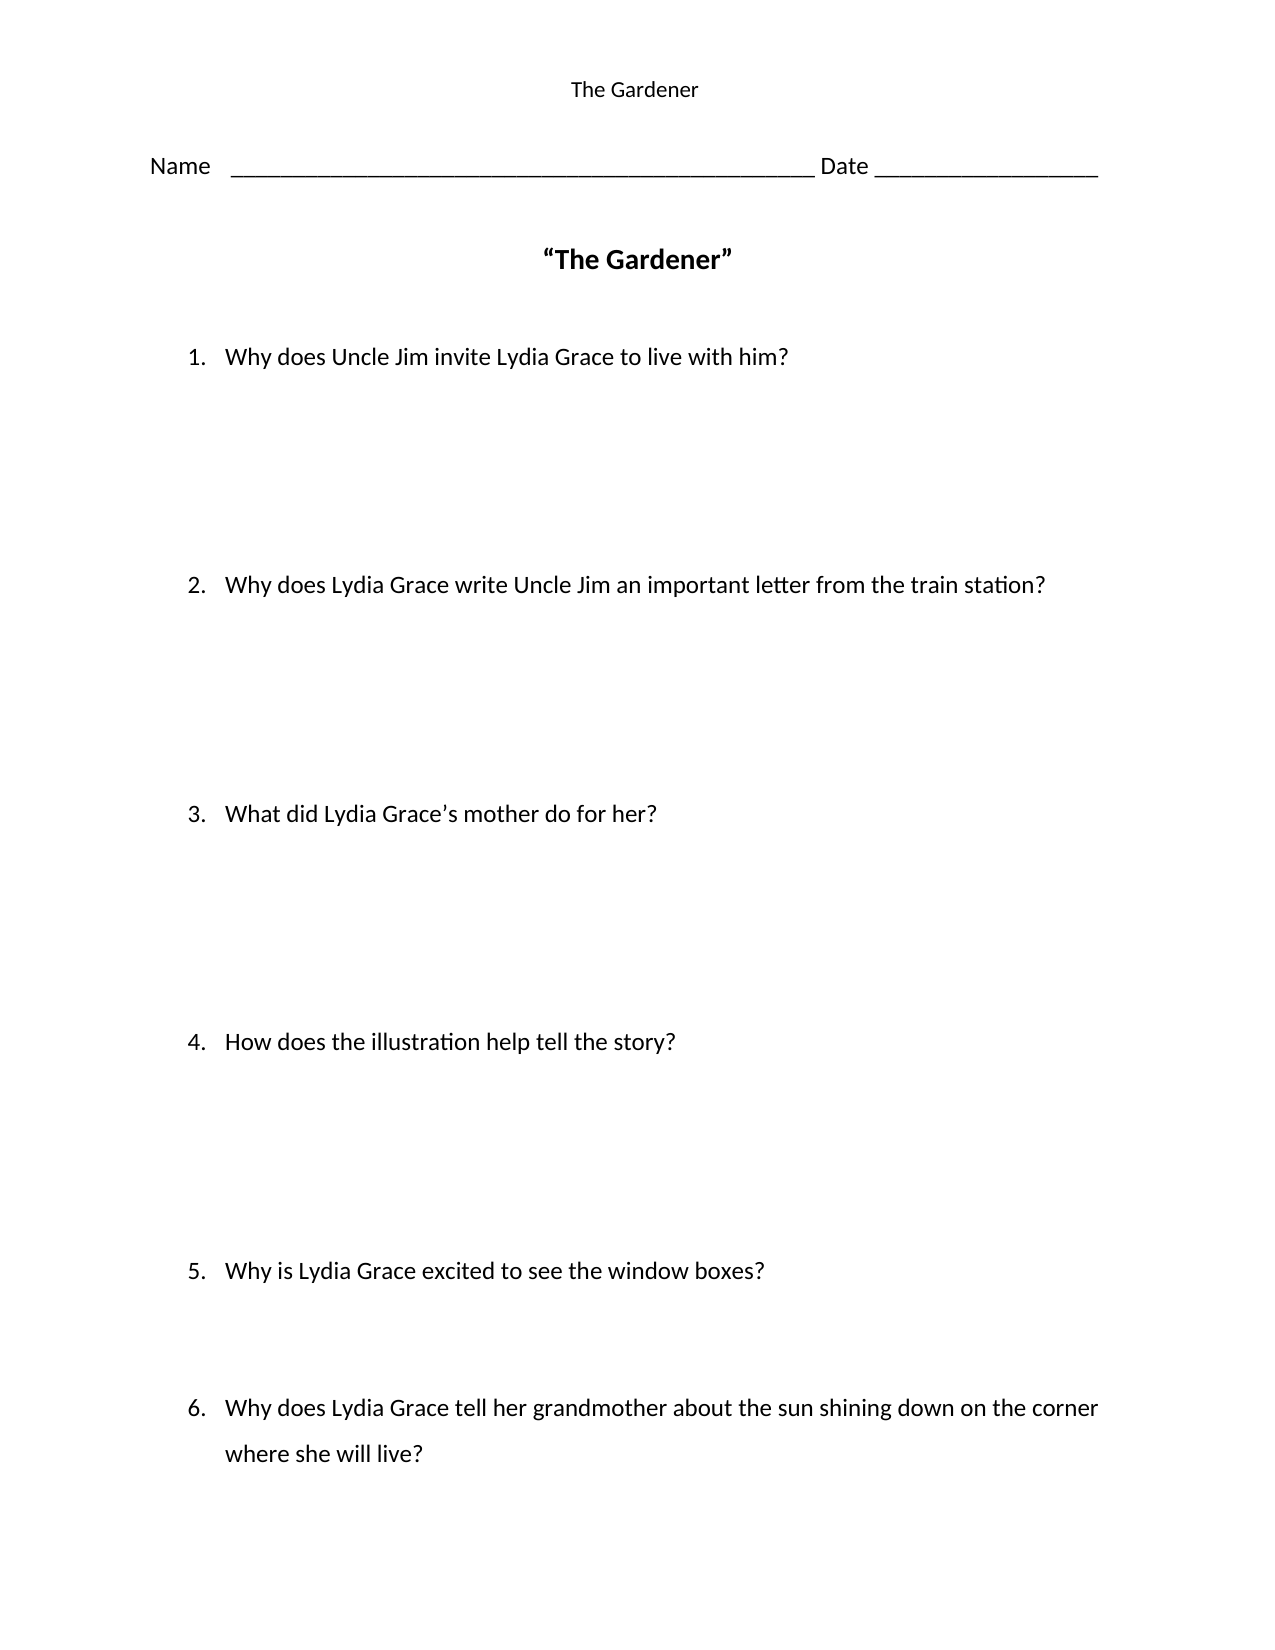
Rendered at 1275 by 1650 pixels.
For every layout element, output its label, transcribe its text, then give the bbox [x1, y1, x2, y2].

list How does the illustration help tell the story? [187, 1027, 1125, 1057]
list Why does Uncle Jim invite Lydia Grace to live with him? [187, 341, 1125, 371]
list What did Lydia Grace’s mother do for her? [187, 798, 1125, 828]
list Why does Lydia Grace tell her grandmother about the sun shining down on the corner where she will live? [187, 1392, 1125, 1469]
list Why does Lydia Grace write Uncle Jim an important letter from the train station? [187, 569, 1125, 600]
list Why is Lydia Grace excited to see the window boxes? [187, 1255, 1125, 1286]
text “The Gardener” [150, 241, 1125, 277]
text Name _______________________________________________ Date __________________ [150, 150, 1125, 181]
